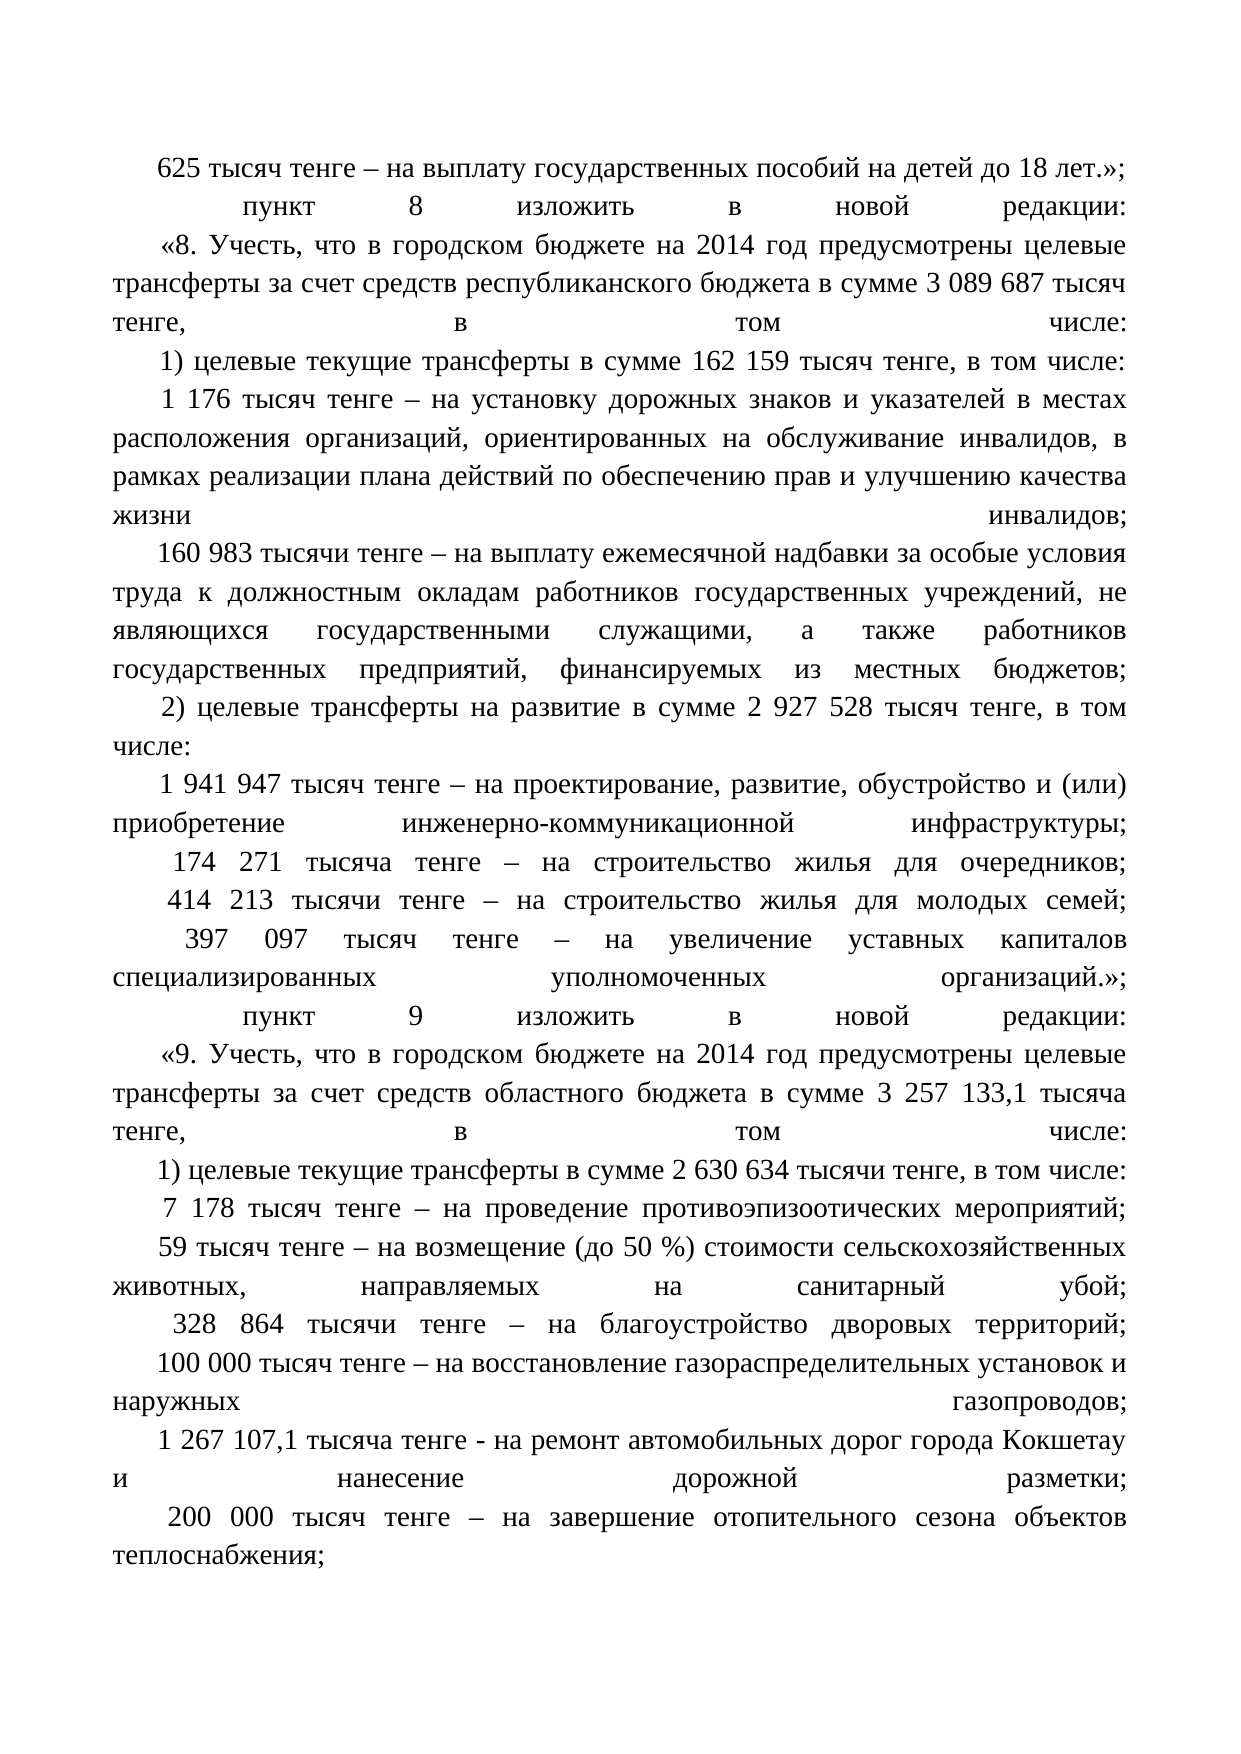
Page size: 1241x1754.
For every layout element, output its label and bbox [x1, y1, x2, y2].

text [112, 150, 1128, 1571]
